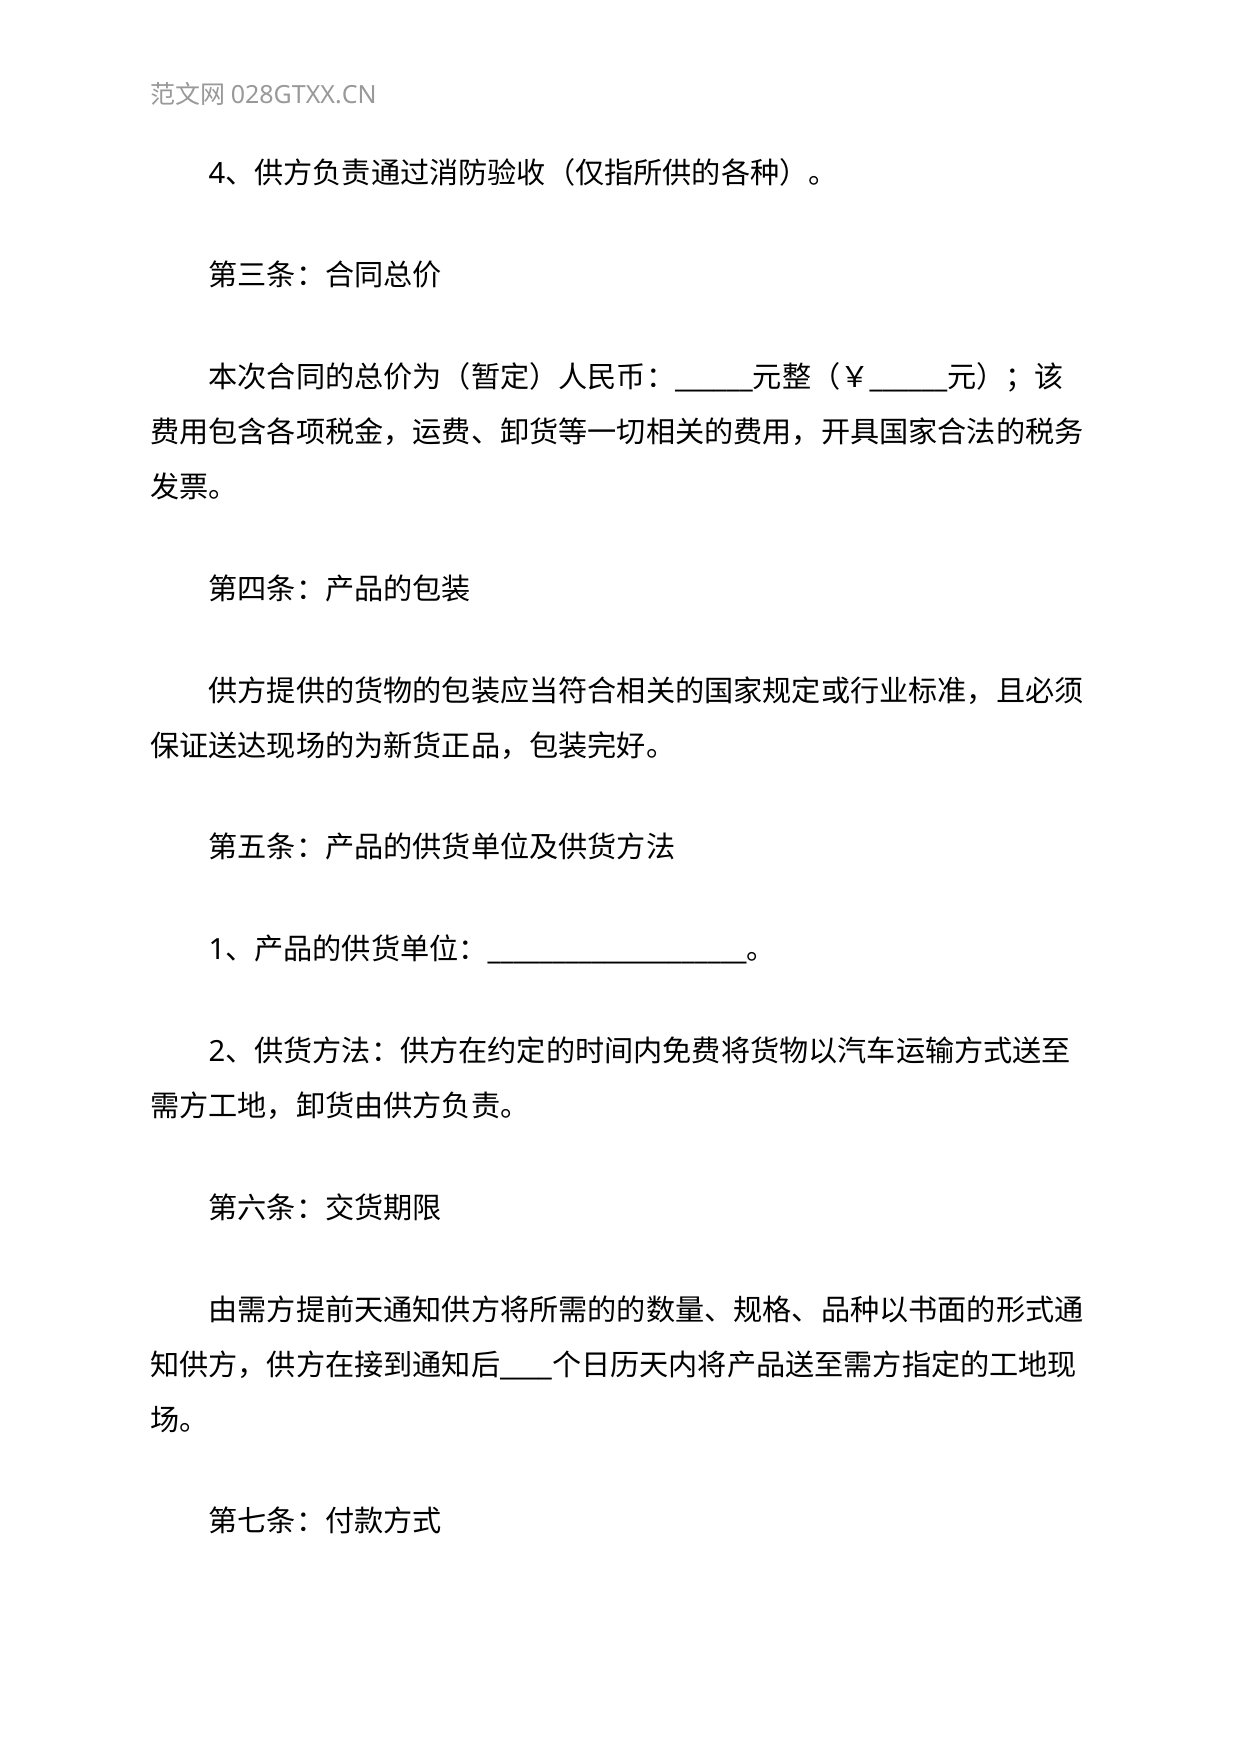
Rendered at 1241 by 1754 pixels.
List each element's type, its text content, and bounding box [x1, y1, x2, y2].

text 由需方提前天通知供方将所需的的数量、规格、品种以书面的形式通知供方，供方在接到通知后____个日历天内将产品送至需方指定的工地现场。 [150, 1286, 1090, 1438]
text 第三条：合同总价 [150, 252, 1090, 294]
text 第六条：交货期限 [150, 1184, 1090, 1227]
text 1、产品的供货单位：____________________。 [150, 926, 1090, 968]
text 2、供货方法：供方在约定的时间内免费将货物以汽车运输方式送至需方工地，卸货由供方负责。 [150, 1028, 1090, 1125]
text 4、供方负责通过消防验收（仅指所供的各种）。 [150, 150, 1090, 192]
text 本次合同的总价为（暂定）人民币：______元整（￥______元）；该费用包含各项税金，运费、卸货等一切相关的费用，开具国家合法的税务发票。 [150, 354, 1090, 506]
text 第五条：产品的供货单位及供货方法 [150, 824, 1090, 866]
text 第四条：产品的包装 [150, 565, 1090, 608]
text 供方提供的货物的包装应当符合相关的国家规定或行业标准，且必须保证送达现场的为新货正品，包装完好。 [150, 667, 1090, 764]
text 第七条：付款方式 [150, 1498, 1090, 1540]
